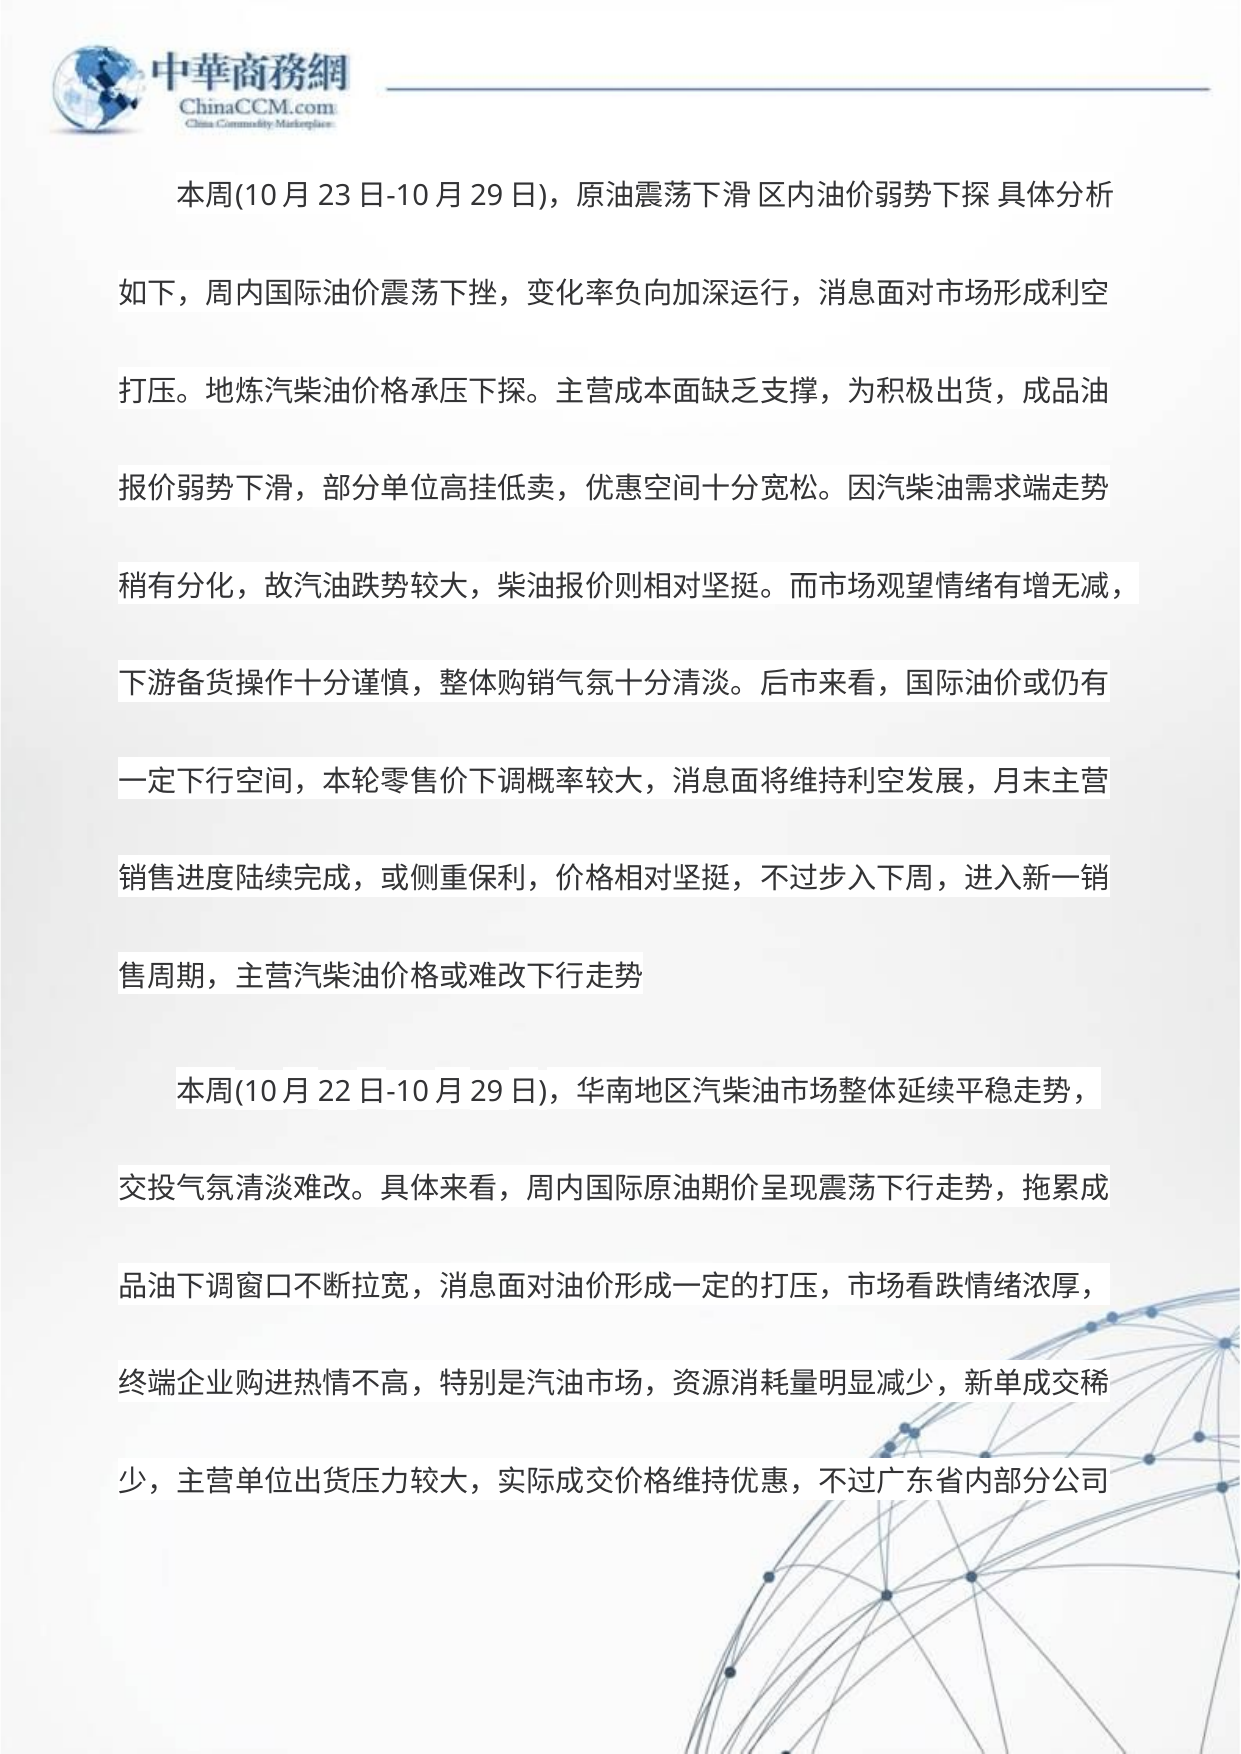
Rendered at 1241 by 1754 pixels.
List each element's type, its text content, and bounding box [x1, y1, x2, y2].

text 本周(10月23日-10月29日)，原油震荡下滑 区内油价弱势下探 具体分析如下，周内国际油价震荡下挫，变化率负向加深运行，消息面对市场形成利空打压。地炼汽柴油价格承压下探。主营成本面缺乏支撑，为积极出货，成品油报价弱势下滑，部分单位高挂低卖，优惠空间十分宽松。因汽柴油需求端走势稍有分化，故汽油跌势较大，柴油报价则相对坚挺。而市场观望情绪有增无减，下游备货操作十分谨慎，整体购销气氛十分清淡。后市来看，国际油价或仍有一定下行空间，本轮零售价下调概率较大，消息面将维持利空发展，月末主营销售进度陆续完成，或侧重保利，价格相对坚挺，不过步入下周，进入新一销售周期，主营汽柴油价格或难改下行走势 [118, 604, 1122, 1006]
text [118, 1056, 1122, 1511]
text 本周(10月23日-10月29日)，原油震荡下滑 区内油价弱势下探 具体分析如下，周内国际油价震荡下挫，变化率负向加深运行，消息面对市场形成利空打压。地炼汽柴油价格承压下探。主营成本面缺乏支撑，为积极出货，成品油报价弱势下滑，部分单位高挂低卖，优惠空间十分宽松。因汽柴油需求端走势稍有分化，故汽油跌势较大，柴油报价则相对坚挺。而市场观望情绪有增无减，下游备货操作十分谨慎，整体购销气氛十分清淡。后市来看，国际油价或仍有一定下行空间，本轮零售价下调概率较大，消息面将维持利空发展，月末主营销售进度陆续完成，或侧重保利，价格相对坚挺，不过步入下周，进入新一销售周期，主营汽柴油价格或难改下行走势 [118, 161, 1122, 562]
picture [0, 0, 1240, 1754]
